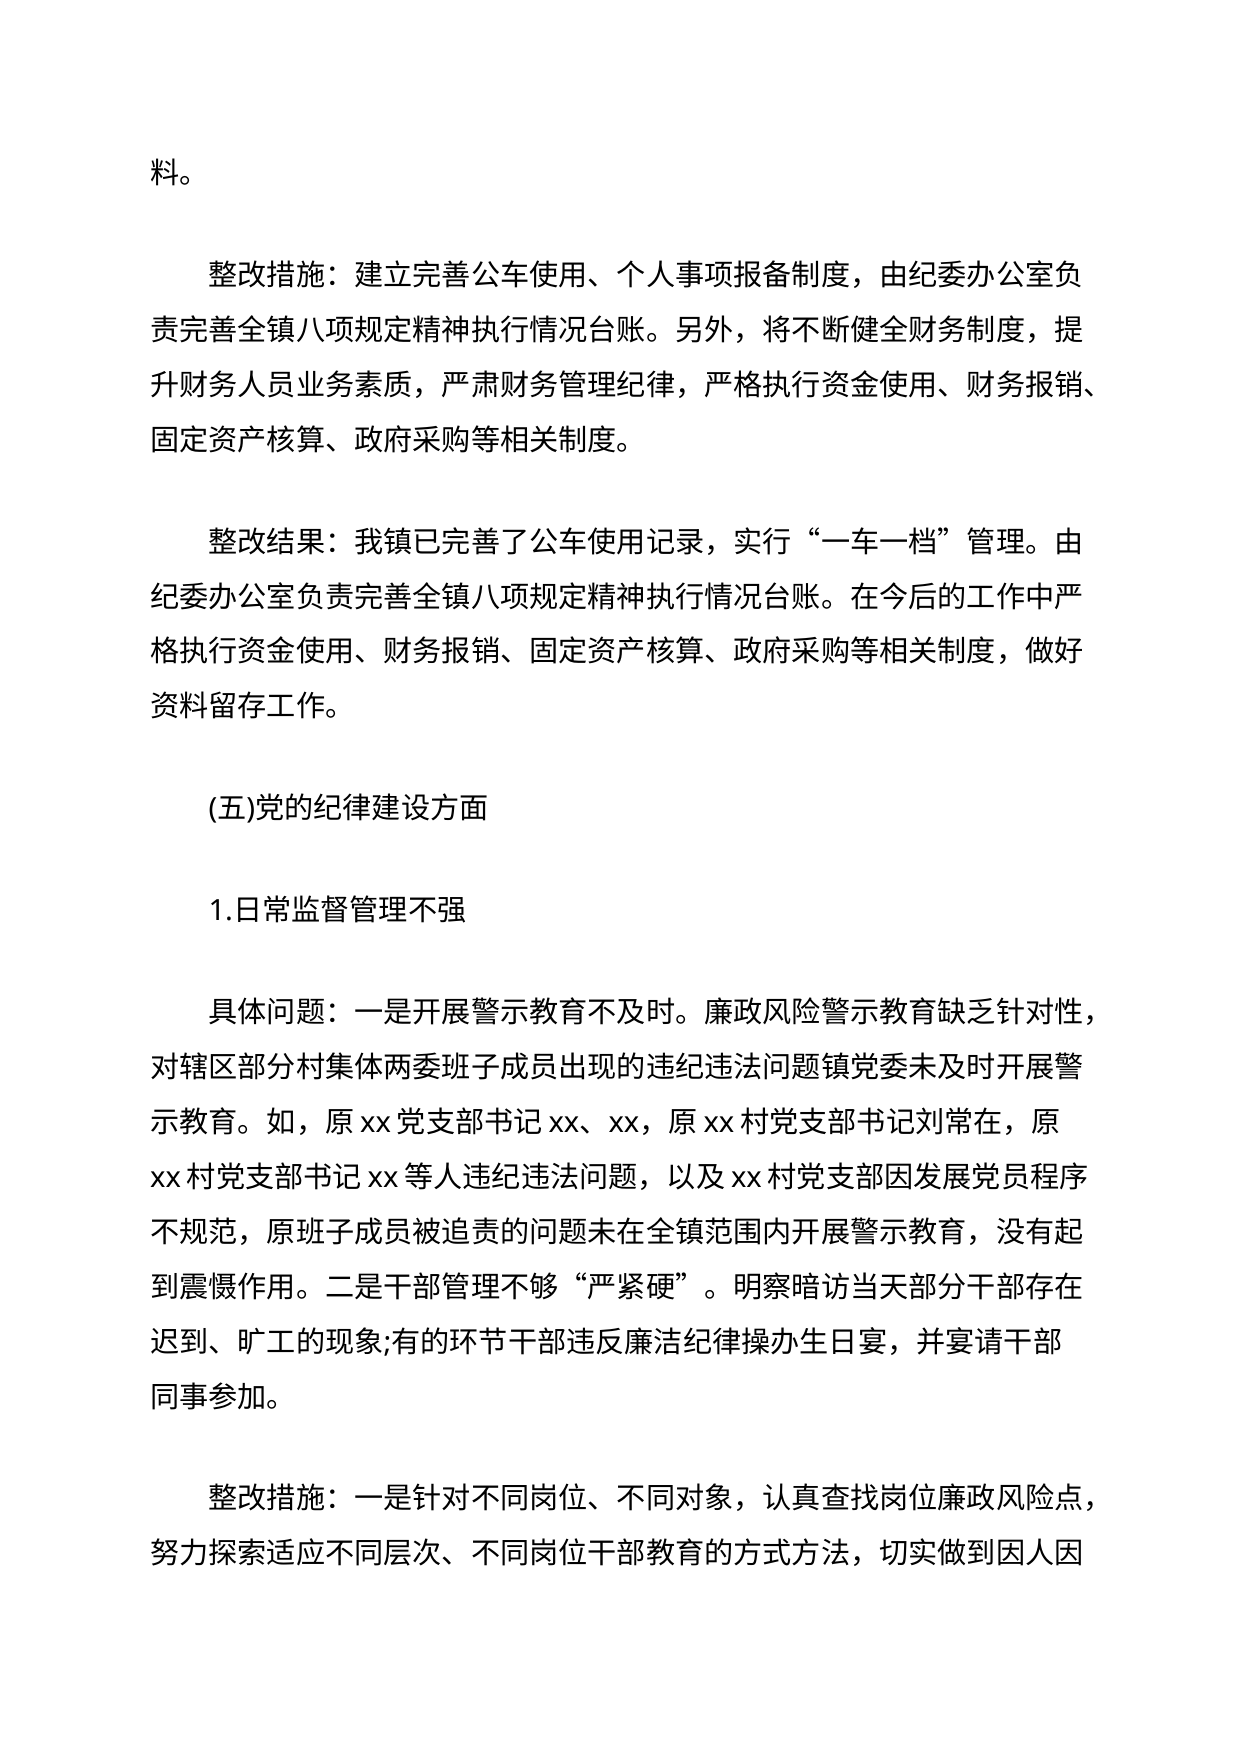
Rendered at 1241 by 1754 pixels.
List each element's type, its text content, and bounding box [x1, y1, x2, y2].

text 1.日常监督管理不强 [150, 887, 1090, 929]
text 具体问题：一是开展警示教育不及时。廉政风险警示教育缺乏针对性，对辖区部分村集体两委班子成员出现的违纪违法问题镇党委未及时开展警示教育。如，原xx党支部书记xx、xx，原xx村党支部书记刘常在，原xx村党支部书记xx等人违纪违法问题，以及xx村党支部因发展党员程序不规范，原班子成员被追责的问题未在全镇范围内开展警示教育，没有起到震慑作用。二是干部管理不够“严紧硬”。明察暗访当天部分干部存在迟到、旷工的现象;有的环节干部违反廉洁纪律操办生日宴，并宴请干部同事参加。 [150, 989, 1090, 1416]
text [150, 1475, 1090, 1572]
text (五)党的纪律建设方面 [150, 785, 1090, 827]
text 整改措施：建立完善公车使用、个人事项报备制度，由纪委办公室负责完善全镇八项规定精神执行情况台账。另外，将不断健全财务制度，提升财务人员业务素质，严肃财务管理纪律，严格执行资金使用、财务报销、固定资产核算、政府采购等相关制度。 [150, 252, 1090, 459]
text 整改结果：我镇已完善了公车使用记录，实行“一车一档”管理。由纪委办公室负责完善全镇八项规定精神执行情况台账。在今后的工作中严格执行资金使用、财务报销、固定资产核算、政府采购等相关制度，做好资料留存工作。 [150, 518, 1090, 725]
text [150, 150, 1090, 192]
